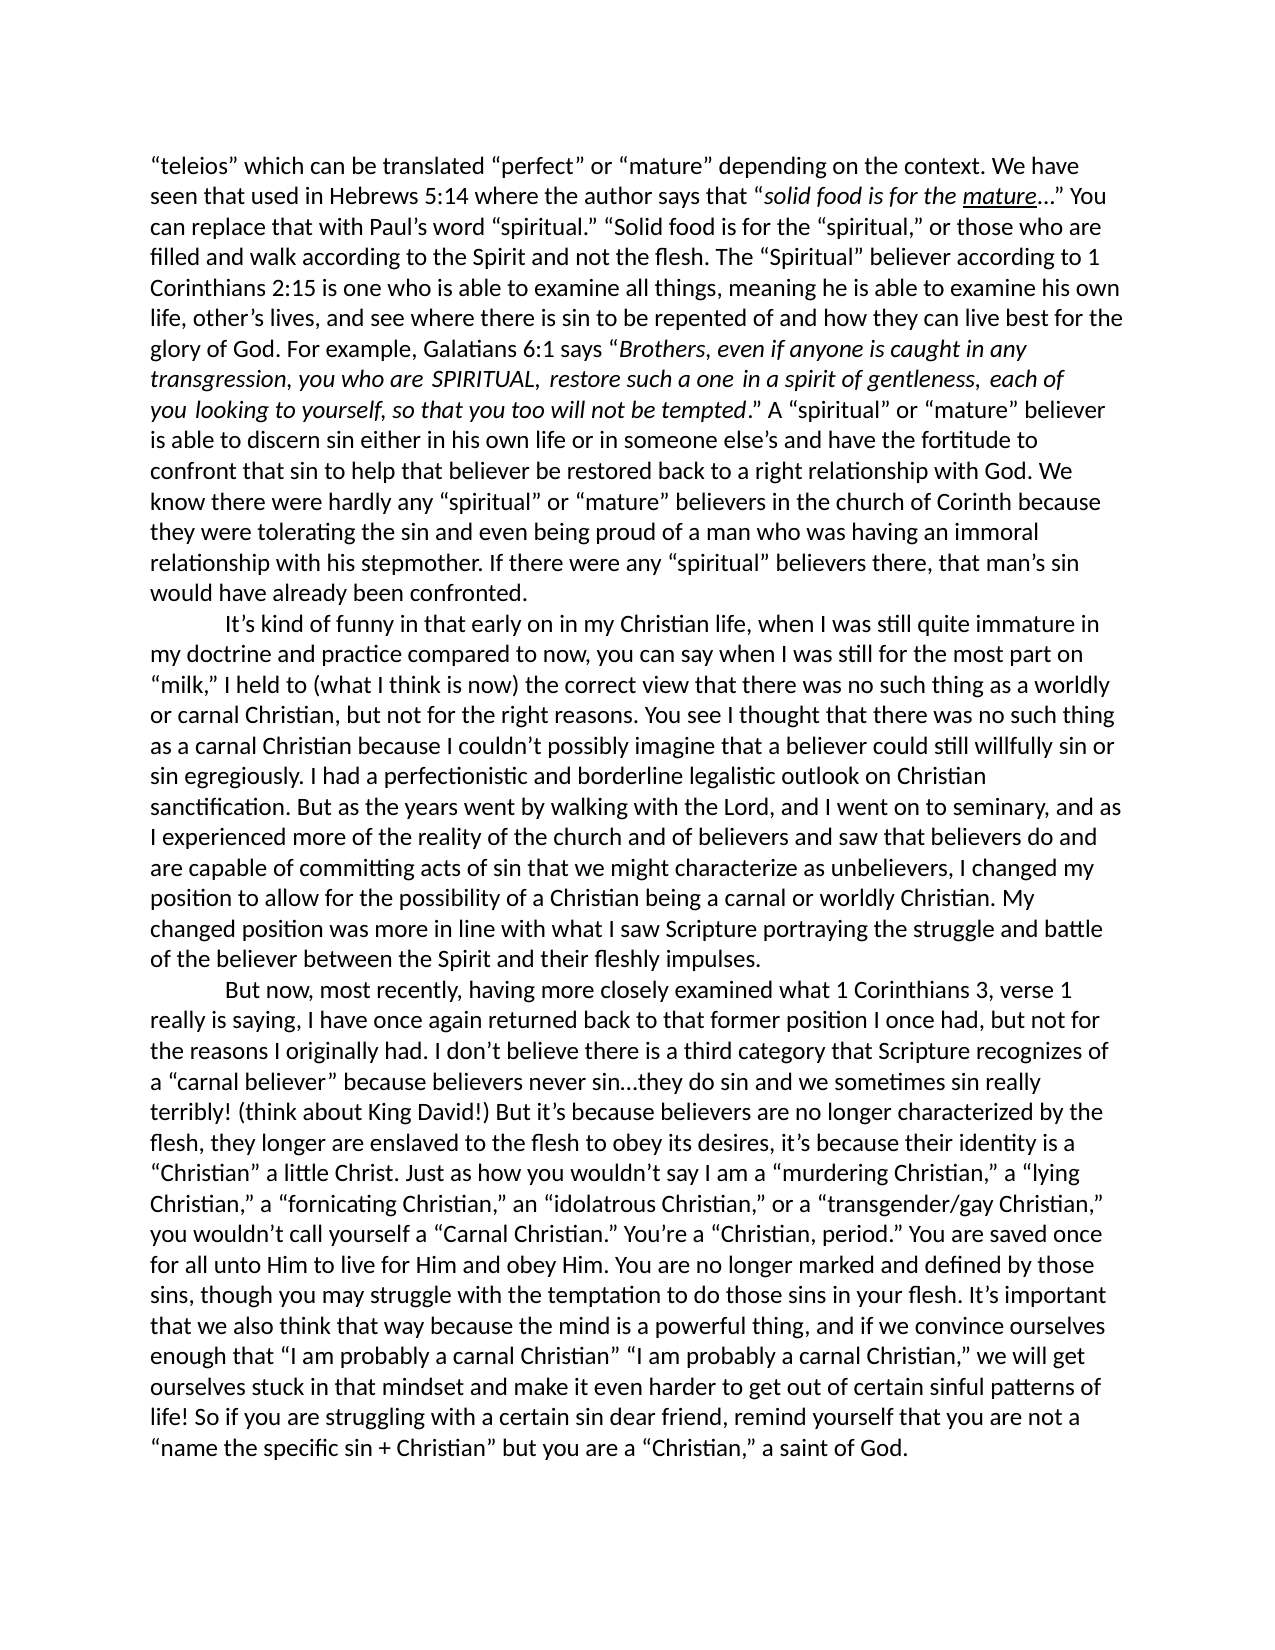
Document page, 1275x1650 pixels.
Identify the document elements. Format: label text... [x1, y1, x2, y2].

text It’s kind of funny in that early on in my Christian life, when I was still quite immature in my doctrine and practice compared to now, you can say when I was still for the most part on “milk,” I held to (what I think is now) the correct view that there was no such thing as a worldly or carnal Christian, but not for the right reasons. You see I thought that there was no such thing as a carnal Christian because I couldn’t possibly imagine that a believer could still willfully sin or sin egregiously. I had a perfectionistic and borderline legalistic outlook on Christian sanctification. But as the years went by walking with the Lord, and I went on to seminary, and as I experienced more of the reality of the church and of believers and saw that believers do and are capable of committing acts of sin that we might characterize as unbelievers, I changed my position to allow for the possibility of a Christian being a carnal or worldly Christian. My changed position was more in line with what I saw Scripture portraying the struggle and battle of the believer between the Spirit and their fleshly impulses. [150, 608, 1125, 974]
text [150, 150, 1125, 608]
text But now, most recently, having more closely examined what 1 Corinthians 3, verse 1 really is saying, I have once again returned back to that former position I once had, but not for the reasons I originally had. I don’t believe there is a third category that Scripture recognizes of a “carnal believer” because believers never sin…they do sin and we sometimes sin really terribly! (think about King David!) But it’s because believers are no longer characterized by the flesh, they longer are enslaved to the flesh to obey its desires, it’s because their identity is a “Christian” a little Christ. Just as how you wouldn’t say I am a “murdering Christian,” a “lying Christian,” a “fornicating Christian,” an “idolatrous Christian,” or a “transgender/gay Christian,” you wouldn’t call yourself a “Carnal Christian.” You’re a “Christian, period.” You are saved once for all unto Him to live for Him and obey Him. You are no longer marked and defined by those sins, though you may struggle with the temptation to do those sins in your flesh. It’s important that we also think that way because the mind is a powerful thing, and if we convince ourselves enough that “I am probably a carnal Christian” “I am probably a carnal Christian,” we will get ourselves stuck in that mindset and make it even harder to get out of certain sinful patterns of life! So if you are struggling with a certain sin dear friend, remind yourself that you are not a “name the specific sin + Christian” but you are a “Christian,” a saint of God. [150, 974, 1125, 1462]
